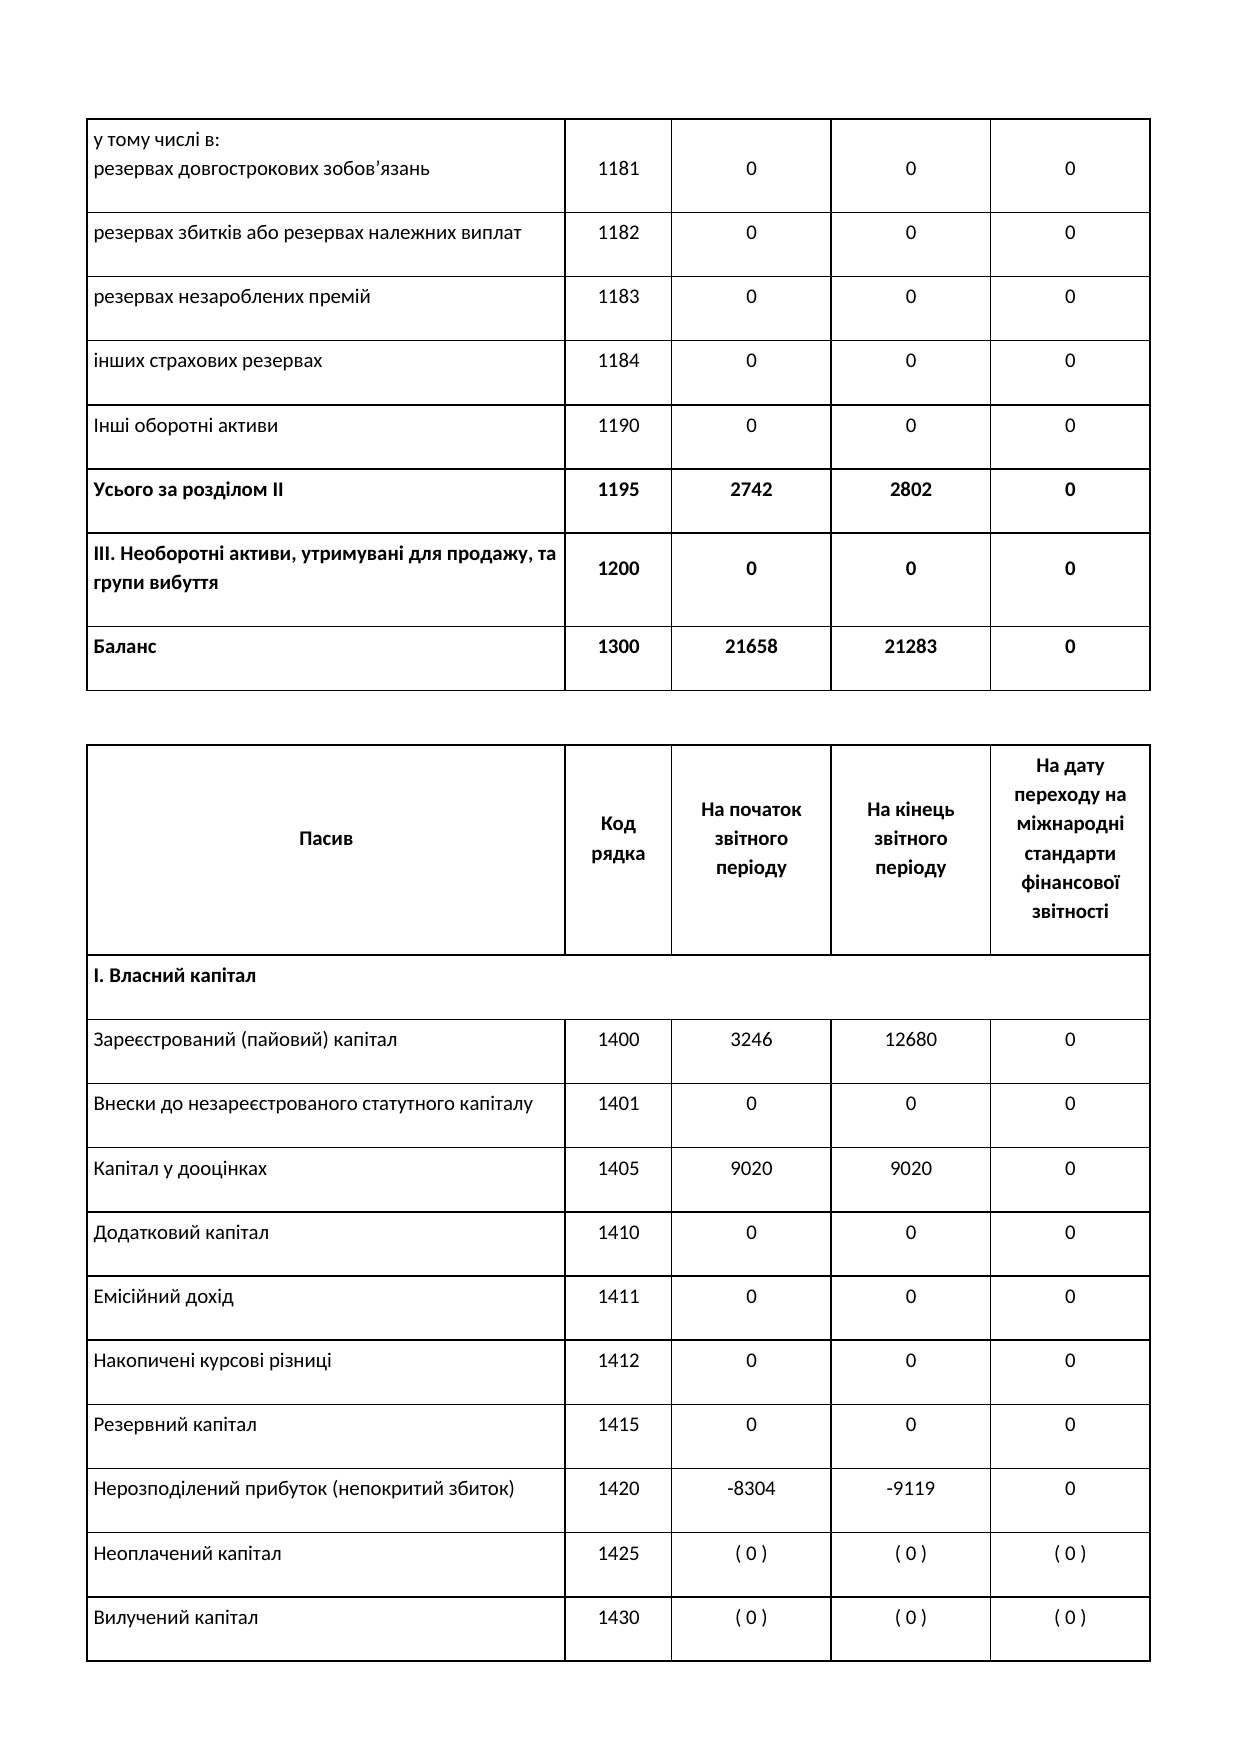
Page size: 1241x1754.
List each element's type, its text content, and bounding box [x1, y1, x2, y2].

table_cell 1411 [566, 1277, 671, 1339]
table_cell 0 [991, 213, 1149, 276]
table_cell 2742 [672, 470, 830, 532]
table_cell 1420 [566, 1469, 671, 1532]
table_cell Неоплачений капітал [88, 1533, 564, 1596]
table_header На дату переходу на міжнародні стандарти фінансової звітності [991, 746, 1149, 954]
table_cell 0 [672, 406, 830, 468]
table_cell 0 [991, 470, 1149, 532]
table_cell 0 [832, 1277, 990, 1339]
table_cell 0 [672, 277, 830, 340]
table_cell 0 [991, 1405, 1149, 1468]
table_cell Нерозподілений прибуток (непокритий збиток) [88, 1469, 564, 1532]
table_cell 21283 [832, 627, 990, 690]
table_cell 0 [991, 1020, 1149, 1083]
table_cell Внески до незареєстрованого статутного капіталу [88, 1084, 564, 1147]
table_cell 1400 [566, 1020, 671, 1083]
table_cell 12680 [832, 1020, 990, 1083]
table_cell 0 [832, 406, 990, 468]
table_cell Баланс [88, 627, 564, 690]
table_cell 1190 [566, 406, 671, 468]
table_cell 1425 [566, 1533, 671, 1596]
table_cell 1410 [566, 1213, 671, 1275]
table_cell -9119 [832, 1469, 990, 1532]
table_cell 1430 [566, 1598, 671, 1660]
table_cell 1181 [566, 120, 671, 211]
table_cell 1183 [566, 277, 671, 340]
table_cell ( 0 ) [991, 1533, 1149, 1596]
table_cell 0 [991, 1469, 1149, 1532]
table_cell 9020 [832, 1148, 990, 1211]
table_cell 3246 [672, 1020, 830, 1083]
table_cell 1401 [566, 1084, 671, 1147]
table_cell резервах незароблених премій [88, 277, 564, 340]
table_cell -8304 [672, 1469, 830, 1532]
table_cell 0 [832, 213, 990, 276]
table_cell 0 [832, 1405, 990, 1468]
table_cell I. Власний капітал [88, 956, 1149, 1018]
table_cell 1405 [566, 1148, 671, 1211]
table_cell резервах збитків або резервах належних виплат [88, 213, 564, 276]
table_cell у тому числі в: резервах довгострокових зобов’язань [88, 120, 564, 211]
table_cell 0 [672, 1084, 830, 1147]
table_cell 0 [832, 534, 990, 626]
table_cell 0 [672, 213, 830, 276]
table_cell Вилучений капітал [88, 1598, 564, 1660]
table_cell 21658 [672, 627, 830, 690]
table_cell Резервний капітал [88, 1405, 564, 1468]
table_cell ( 0 ) [832, 1598, 990, 1660]
table_cell 1415 [566, 1405, 671, 1468]
table_cell 0 [991, 1277, 1149, 1339]
table_cell Накопичені курсові різниці [88, 1341, 564, 1403]
table_cell 0 [991, 277, 1149, 340]
table_cell інших страхових резервах [88, 341, 564, 404]
table_cell 1184 [566, 341, 671, 404]
table_cell 0 [672, 1405, 830, 1468]
table_cell 1412 [566, 1341, 671, 1403]
table_cell 0 [672, 534, 830, 626]
table_cell ( 0 ) [991, 1598, 1149, 1660]
table_cell 0 [832, 1084, 990, 1147]
table_cell Інші оборотні активи [88, 406, 564, 468]
table_cell ( 0 ) [672, 1598, 830, 1660]
table_cell 0 [832, 277, 990, 340]
table_cell 1182 [566, 213, 671, 276]
table_cell 0 [991, 627, 1149, 690]
table_cell 2802 [832, 470, 990, 532]
table_cell 0 [672, 341, 830, 404]
table_cell 1195 [566, 470, 671, 532]
table_header Код рядка [566, 746, 671, 954]
table_cell 0 [832, 1213, 990, 1275]
table_cell 0 [672, 120, 830, 211]
table_cell III. Необоротні активи, утримувані для продажу, та групи вибуття [88, 534, 564, 626]
table_cell Капітал у дооцінках [88, 1148, 564, 1211]
table_cell Емісійний дохід [88, 1277, 564, 1339]
table_cell 0 [991, 406, 1149, 468]
table_cell 0 [832, 1341, 990, 1403]
table_cell 0 [991, 534, 1149, 626]
table_cell 0 [672, 1277, 830, 1339]
table_cell 0 [832, 341, 990, 404]
table_cell Зареєстрований (пайовий) капітал [88, 1020, 564, 1083]
table_cell 0 [991, 1148, 1149, 1211]
table_cell ( 0 ) [832, 1533, 990, 1596]
table_cell 9020 [672, 1148, 830, 1211]
table_cell 1300 [566, 627, 671, 690]
table_cell Усього за розділом II [88, 470, 564, 532]
table_header На кінець звітного періоду [832, 746, 990, 954]
table_cell 0 [672, 1213, 830, 1275]
table_cell 0 [991, 341, 1149, 404]
table_cell 0 [991, 120, 1149, 211]
table_cell 1200 [566, 534, 671, 626]
table_cell 0 [991, 1341, 1149, 1403]
table_cell 0 [991, 1213, 1149, 1275]
table_cell 0 [672, 1341, 830, 1403]
table_header Пасив [88, 746, 564, 954]
table_cell ( 0 ) [672, 1533, 830, 1596]
table_header На початок звітного періоду [672, 746, 830, 954]
table_cell Додатковий капітал [88, 1213, 564, 1275]
table_cell 0 [832, 120, 990, 211]
table_cell 0 [991, 1084, 1149, 1147]
